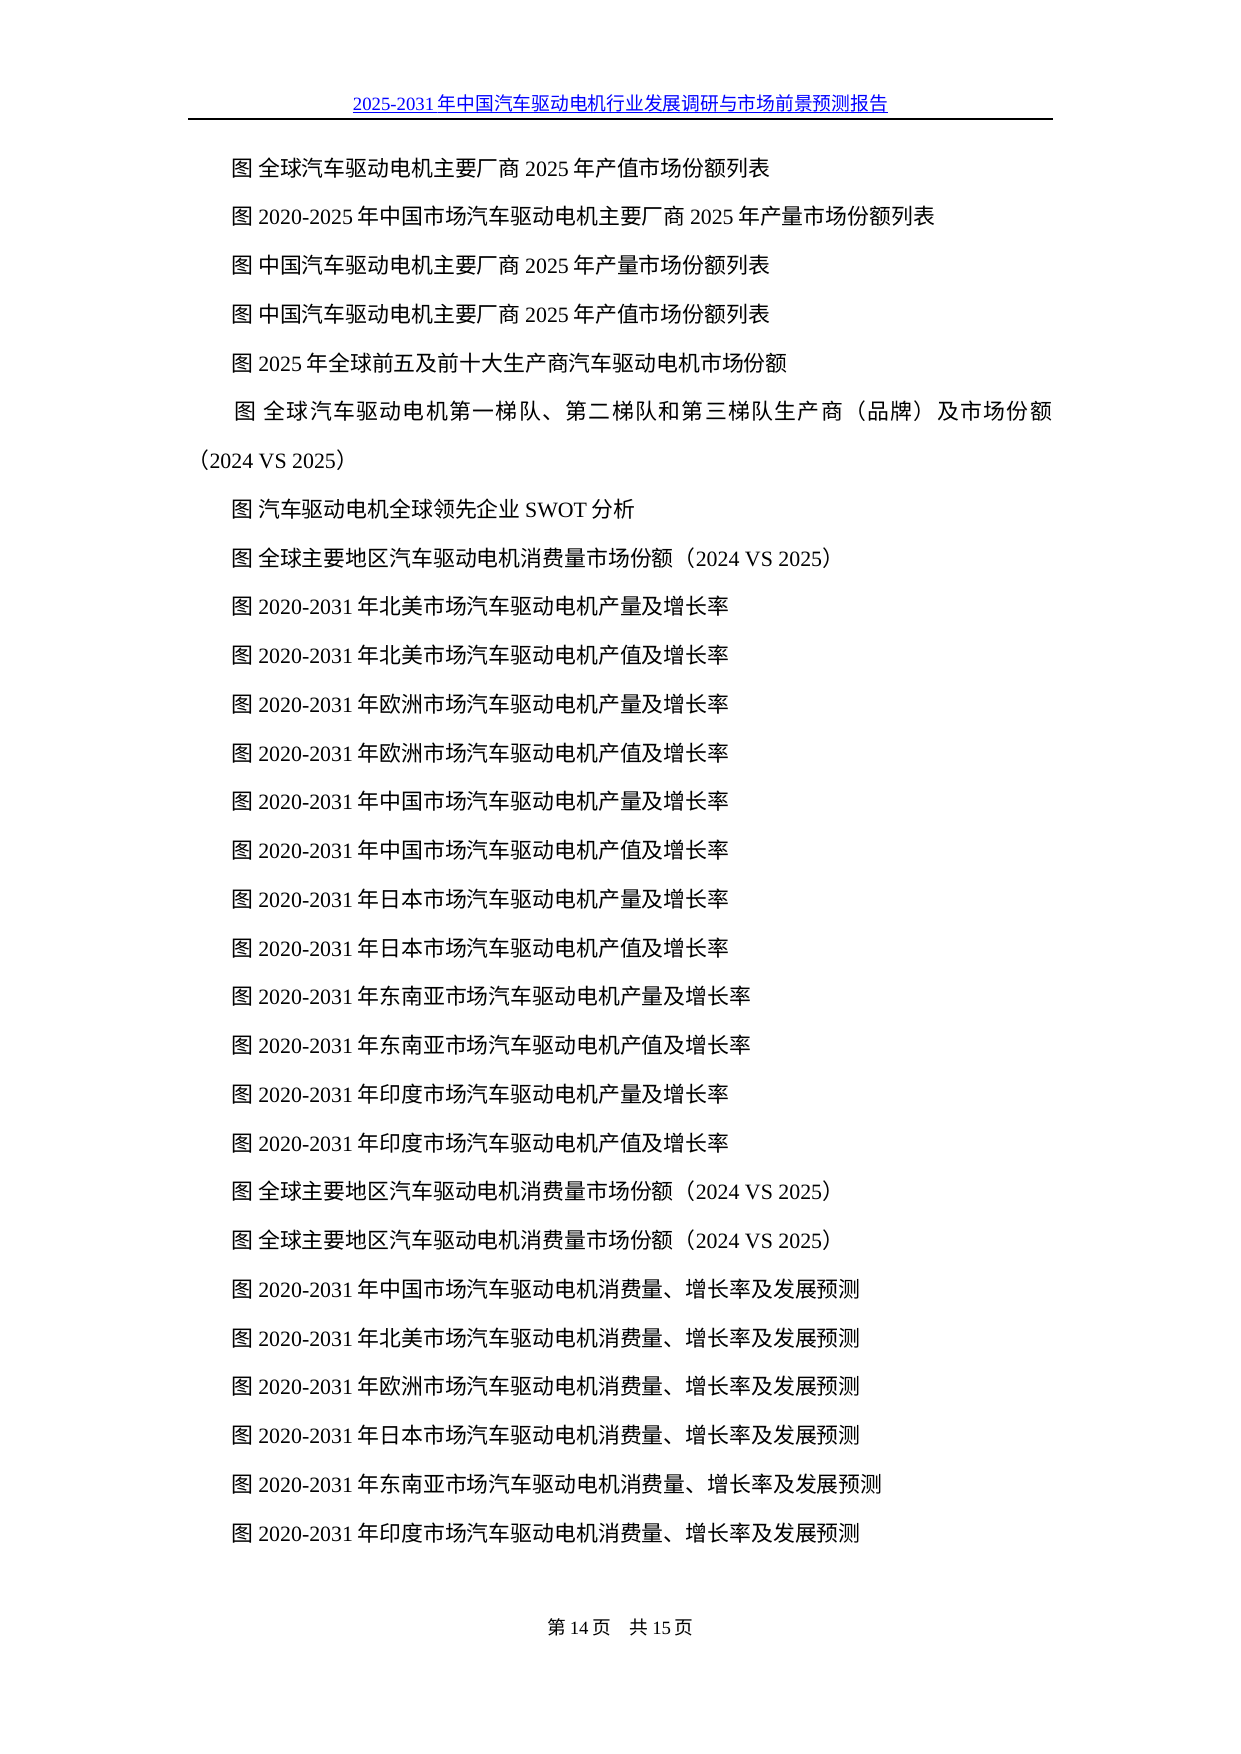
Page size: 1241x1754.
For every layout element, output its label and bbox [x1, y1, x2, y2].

text [187, 150, 1053, 1548]
